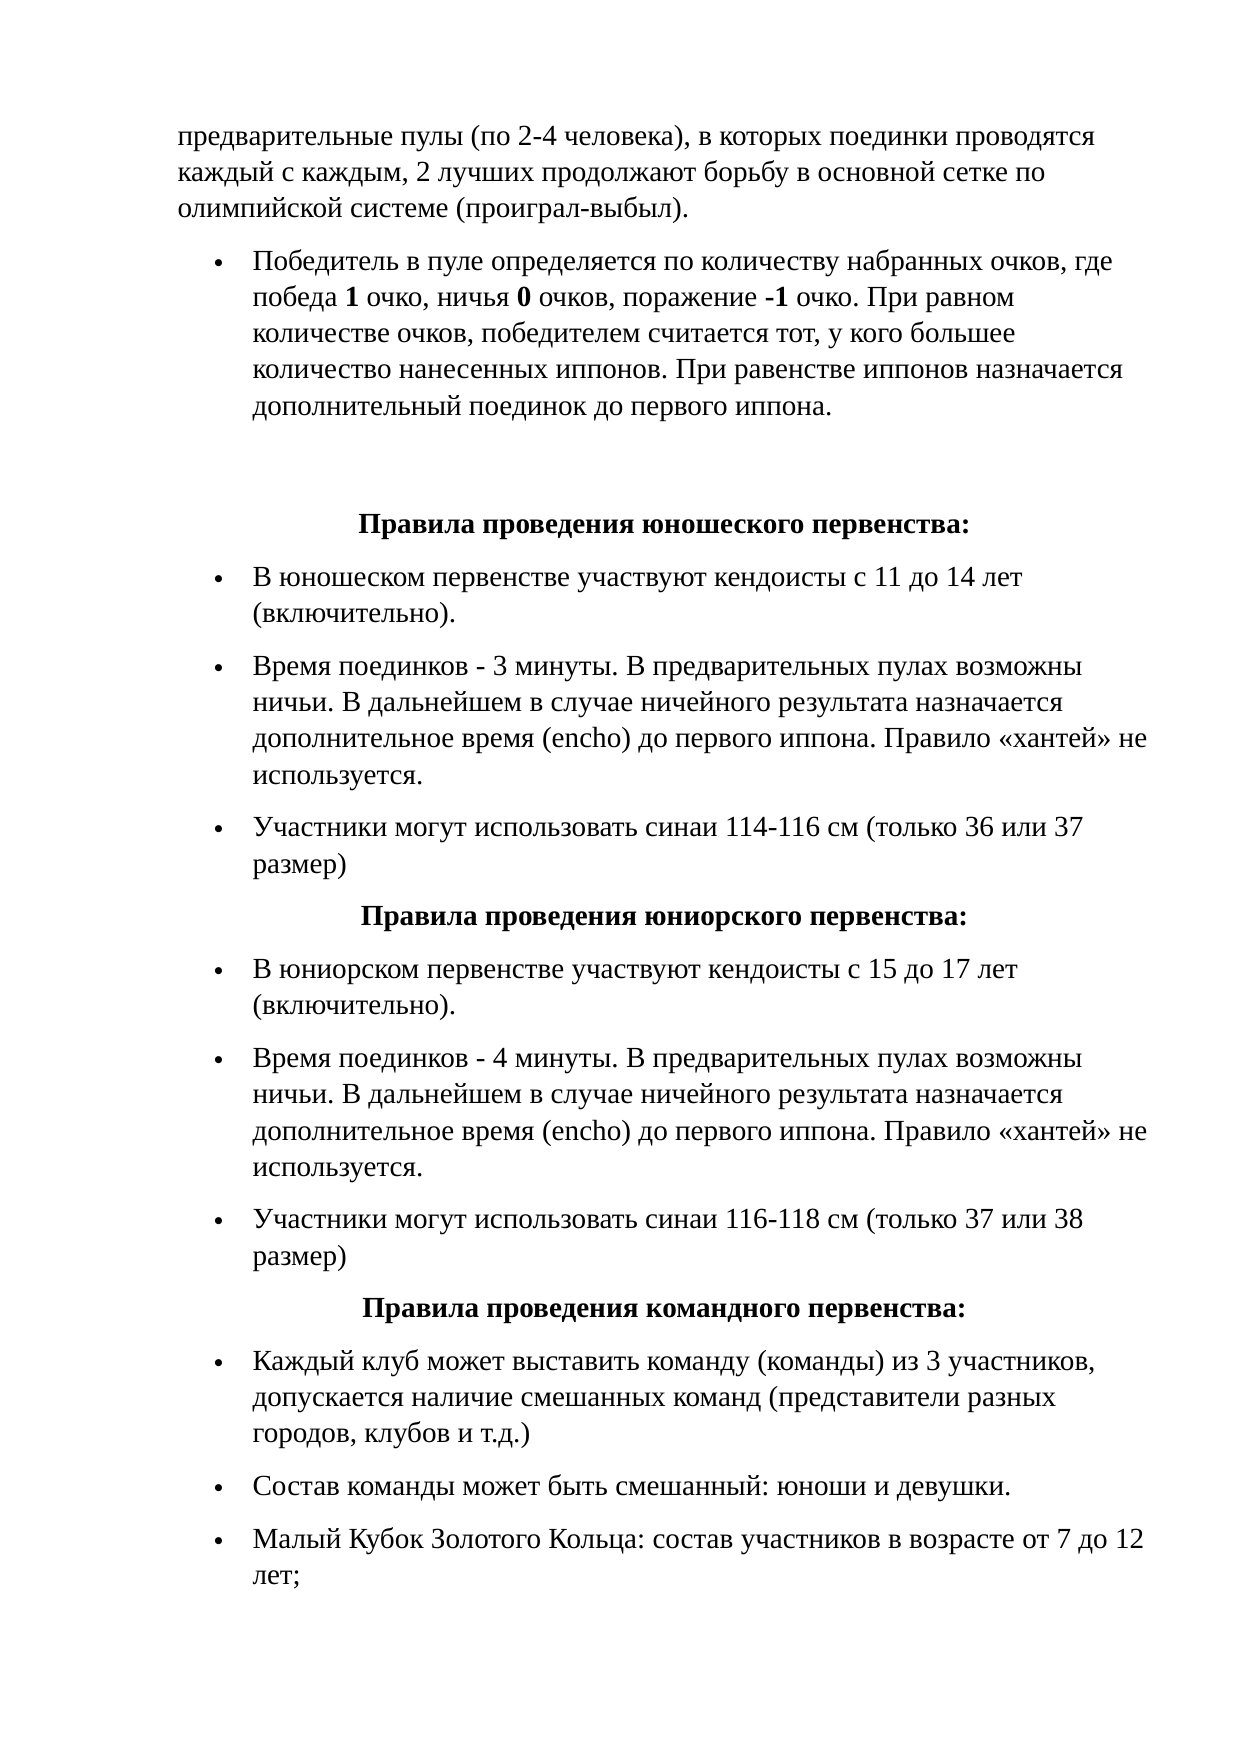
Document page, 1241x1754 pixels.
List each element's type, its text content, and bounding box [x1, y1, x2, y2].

text Правила проведения командного первенства: [177, 1291, 1152, 1324]
list Малый Кубок Золотого Кольца: состав участников в возрасте от 7 до 12 лет; [215, 1521, 1152, 1591]
list Время поединков - 3 минуты. В предварительных пулах возможны ничьи. В дальнейшем в случае ничейного результата назначается дополнительное время (encho) до первого иппона. Правило «хантей» не используется. [215, 648, 1152, 790]
list Победитель в пуле определяется по количеству набранных очков, где победа 1 очко, ничья 0 очков, поражение -1 очко. При равном количестве очков, победителем считается тот, у кого большее количество нанесенных иппонов. При равенстве иппонов назначается дополнительный поединок до первого иппона. [215, 243, 1152, 488]
list Состав команды может быть смешанный: юноши и девушки. [215, 1468, 1152, 1502]
list В юниорском первенстве участвуют кендоисты с 15 до 17 лет (включительно). [215, 951, 1152, 1021]
list В юношеском первенстве участвуют кендоисты с 11 до 14 лет (включительно). [215, 559, 1152, 629]
text Правила проведения юношеского первенства: [177, 507, 1152, 540]
list Каждый клуб может выставить команду (команды) из 3 участников, допускается наличие смешанных команд (представители разных городов, клубов и т.д.) [215, 1343, 1152, 1449]
list Время поединков - 4 минуты. В предварительных пулах возможны ничьи. В дальнейшем в случае ничейного результата назначается дополнительное время (encho) до первого иппона. Правило «хантей» не используется. [215, 1040, 1152, 1182]
list Участники могут использовать синаи 114-116 см (только 36 или 37 размер) [215, 809, 1152, 879]
text предварительные пулы (по 2-4 человека), в которых поединки проводятся каждый с каждым, 2 лучших продолжают борьбу в основной сетке по олимпийской системе (проиграл-выбыл). [177, 118, 1152, 224]
list Участники могут использовать синаи 116-118 см (только 37 или 38 размер) [215, 1202, 1152, 1271]
text Правила проведения юниорского первенства: [177, 898, 1152, 932]
